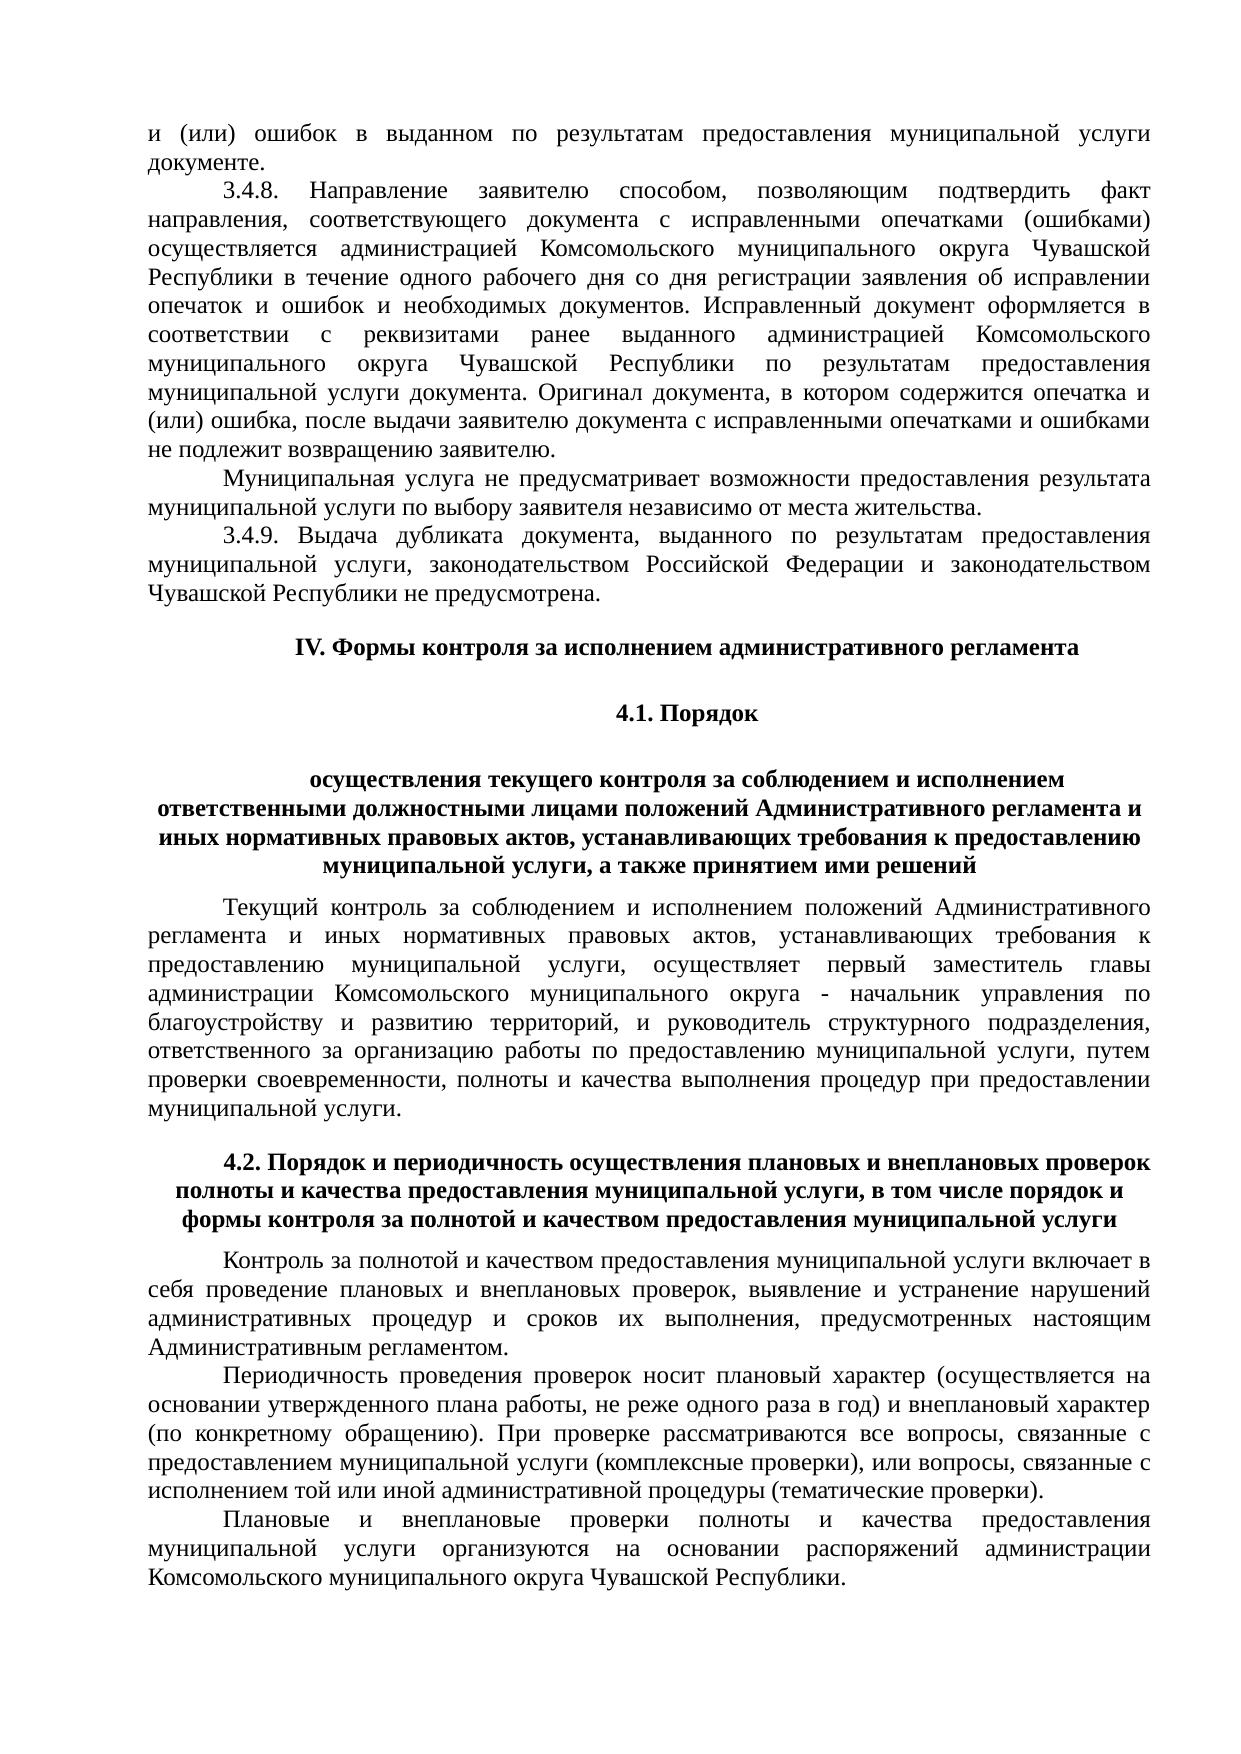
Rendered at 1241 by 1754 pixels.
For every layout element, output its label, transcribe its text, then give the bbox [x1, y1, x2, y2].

text Текущий контроль за соблюдением и исполнением положений Административного регламента и иных нормативных правовых актов, устанавливающих требования к предоставлению муниципальной услуги, осуществляет первый заместитель главы администрации Комсомольского муниципального округа - начальник управления по благоустройству и развитию территорий, и руководитель структурного подразделения, ответственного за организацию работы по предоставлению муниципальной услуги, путем проверки своевременности, полноты и качества выполнения процедур при предоставлении муниципальной услуги. [148, 892, 1152, 1122]
text Муниципальная услуга не предусматривает возможности предоставления результата муниципальной услуги по выбору заявителя независимо от места жительства. [148, 463, 1152, 521]
list 4.1. Порядок [148, 698, 1152, 727]
text 3.4.9. Выдача дубликата документа, выданного по результатам предоставления муниципальной услуги, законодательством Российской Федерации и законодательством Чувашской Республики не предусмотрена. [148, 521, 1152, 607]
text Контроль за полнотой и качеством предоставления муниципальной услуги включает в себя проведение плановых и внеплановых проверок, выявление и устранение нарушений административных процедур и сроков их выполнения, предусмотренных настоящим Административным регламентом. [148, 1246, 1152, 1361]
list 4.2. Порядок и периодичность осуществления плановых и внеплановых проверок полноты и качества предоставления муниципальной услуги, в том числе порядок и формы контроля за полнотой и качеством предоставления муниципальной услуги [148, 1147, 1152, 1233]
text Плановые и внеплановые проверки полноты и качества предоставления муниципальной услуги организуются на основании распоряжений администрации Комсомольского муниципального округа Чувашской Республики. [148, 1504, 1152, 1591]
list IV. Формы контроля за исполнением административного регламента [148, 632, 1152, 661]
text Периодичность проведения проверок носит плановый характер (осуществляется на основании утвержденного плана работы, не реже одного раза в год) и внеплановый характер (по конкретному обращению). При проверке рассматриваются все вопросы, связанные с предоставлением муниципальной услуги (комплексные проверки), или вопросы, связанные с исполнением той или иной административной процедуры (тематические проверки). [148, 1361, 1152, 1504]
list осуществления текущего контроля за соблюдением и исполнением ответственными должностными лицами положений Административного регламента и иных нормативных правовых актов, устанавливающих требования к предоставлению муниципальной услуги, а также принятием ими решений [148, 764, 1152, 879]
text 3.4.8. Направление заявителю способом, позволяющим подтвердить факт направления, соответствующего документа с исправленными опечатками (ошибками) осуществляется администрацией Комсомольского муниципального округа Чувашской Республики в течение одного рабочего дня со дня регистрации заявления об исправлении опечаток и ошибок и необходимых документов. Исправленный документ оформляется в соответствии с реквизитами ранее выданного администрацией Комсомольского муниципального округа Чувашской Республики по результатам предоставления муниципальной услуги документа. Оригинал документа, в котором содержится опечатка и (или) ошибка, после выдачи заявителю документа с исправленными опечатками и ошибками не подлежит возвращению заявителю. [148, 176, 1152, 463]
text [148, 118, 1152, 176]
